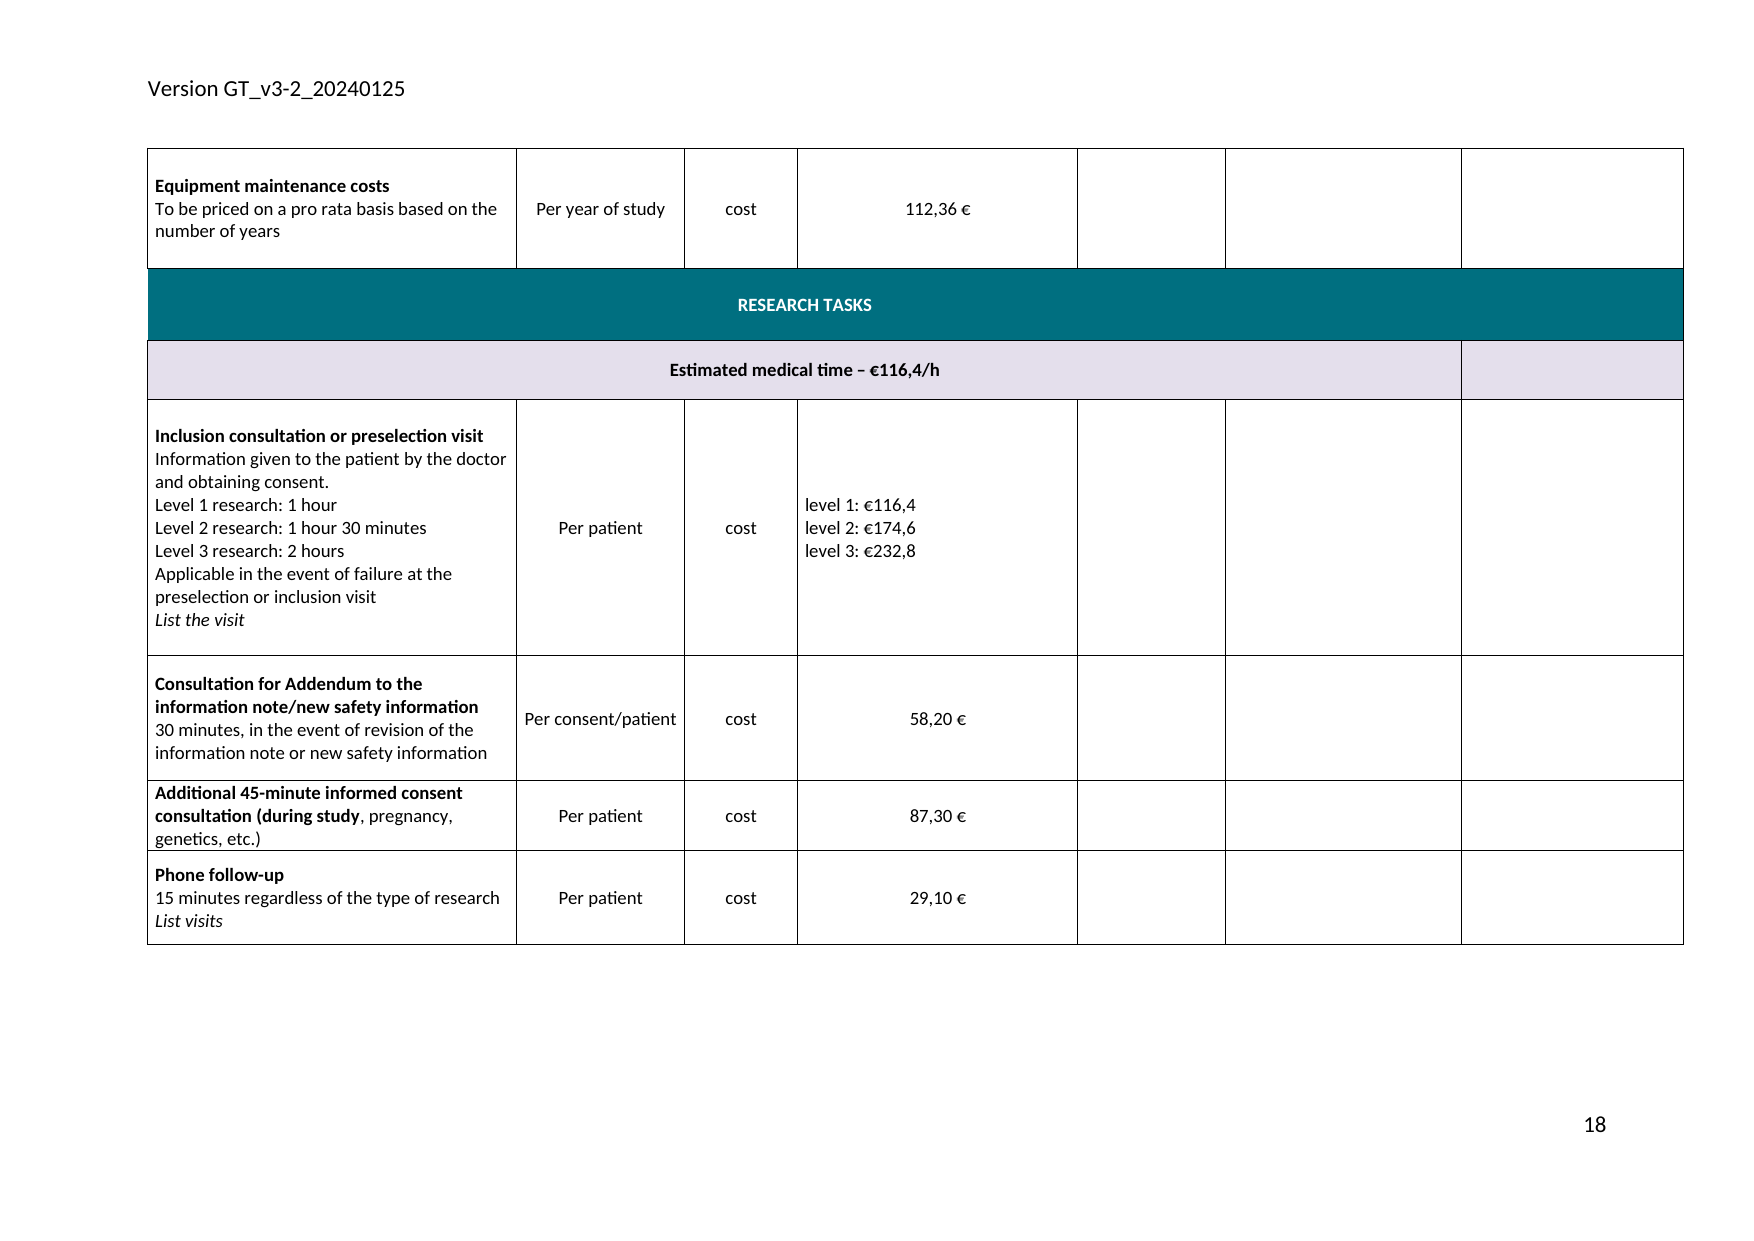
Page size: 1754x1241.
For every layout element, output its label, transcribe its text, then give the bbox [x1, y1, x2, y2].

table_cell [1226, 400, 1461, 655]
table_cell [1078, 781, 1225, 850]
table_cell [1462, 341, 1683, 399]
table_cell [1226, 781, 1461, 850]
table_cell [1462, 269, 1683, 340]
table_cell 87,30 € [798, 781, 1077, 850]
table_cell RESEARCH TASKS [148, 269, 1462, 340]
table_cell cost [685, 656, 797, 780]
table_cell Per consent/patient [517, 656, 684, 780]
table_cell [1226, 149, 1461, 268]
table_cell Equipment maintenance costs To be priced on a pro rata basis based on the number of years [148, 149, 516, 268]
table_cell Inclusion consultation or preselection visit Information given to the patient by the doctor and obtaining consent. Level 1 research: 1 hour Level 2 research: 1 hour 30 minutes Level 3 research: 2 hours Applicable in the event of failure at the preselection or inclusion visit List the visit [148, 400, 516, 655]
table_cell [1462, 400, 1683, 655]
table_cell [1462, 851, 1683, 944]
table_cell Per patient [517, 781, 684, 850]
table_cell [1078, 400, 1225, 655]
table_cell cost [685, 851, 797, 944]
table_cell Per patient [517, 400, 684, 655]
table_cell Per year of study [517, 149, 684, 268]
table_cell level 1: €116,4 level 2: €174,6 level 3: €232,8 [798, 400, 1077, 655]
table_cell 112,36 € [798, 149, 1077, 268]
table_cell [1226, 851, 1461, 944]
table_cell cost [685, 149, 797, 268]
table_cell Additional 45-minute informed consent consultation (during study, pregnancy, genetics, etc.) [148, 781, 516, 850]
table_cell [1462, 656, 1683, 780]
table_cell Consultation for Addendum to the information note/new safety information 30 minutes, in the event of revision of the information note or new safety information [148, 656, 516, 780]
table_cell 58,20 € [798, 656, 1077, 780]
table_cell 29,10 € [798, 851, 1077, 944]
table_cell [1078, 149, 1225, 268]
table_cell Estimated medical time – €116,4/h [148, 341, 1461, 399]
table_cell [1462, 149, 1683, 268]
table_cell [1462, 781, 1683, 850]
table_cell Phone follow-up 15 minutes regardless of the type of research List visits [148, 851, 516, 944]
table_cell cost [685, 400, 797, 655]
table_cell cost [685, 781, 797, 850]
table_cell [1078, 851, 1225, 944]
table_cell [1078, 656, 1225, 780]
table_cell [1226, 656, 1461, 780]
table_cell Per patient [517, 851, 684, 944]
